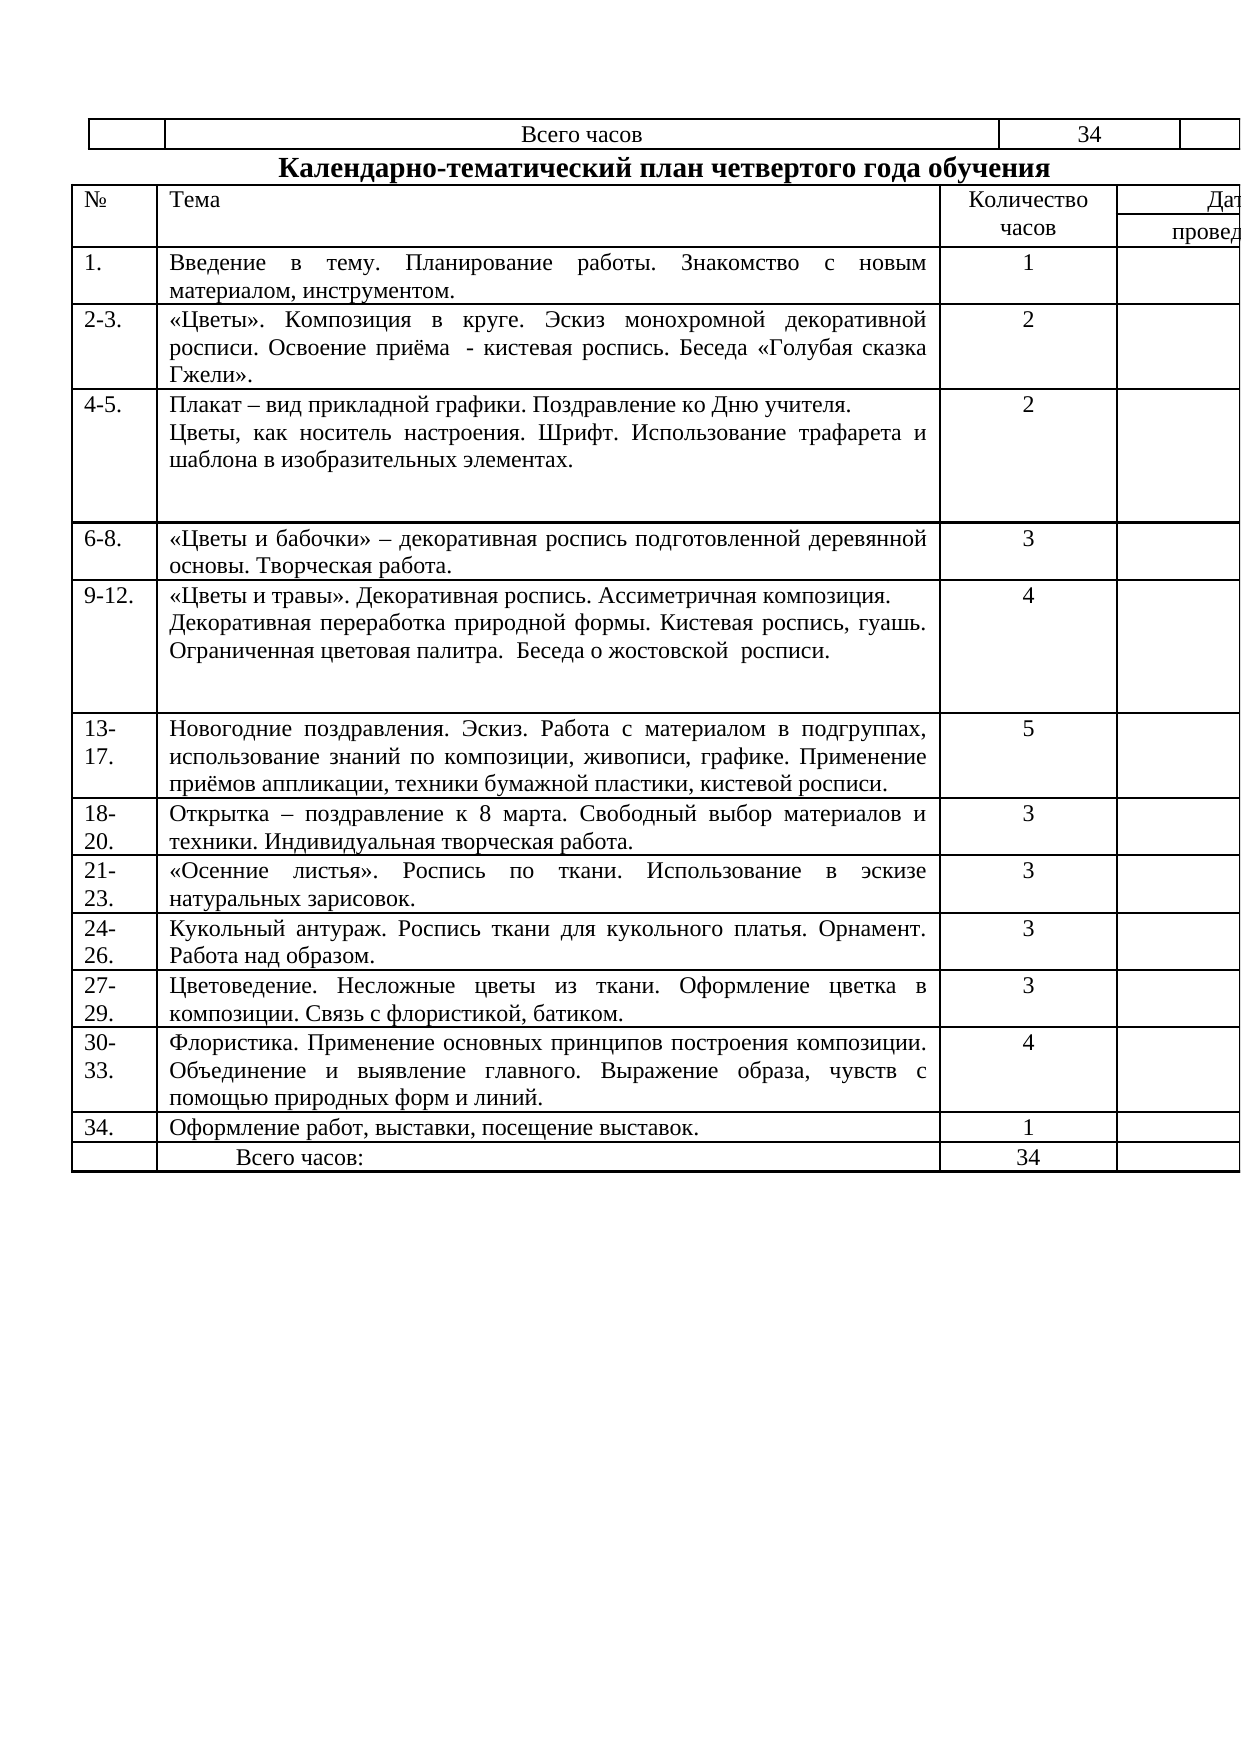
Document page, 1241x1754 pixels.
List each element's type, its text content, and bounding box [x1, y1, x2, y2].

table_cell 18-20. [73, 799, 156, 854]
table_cell 3 [941, 914, 1116, 969]
table_cell Кукольный антураж. Роспись ткани для кукольного платья. Орнамент. Работа над образом. [158, 914, 939, 969]
table_cell 1 [941, 248, 1116, 303]
table_cell [73, 1143, 156, 1170]
table_cell Всего часов [166, 120, 998, 148]
table_cell [1118, 856, 1239, 912]
table_cell 4 [941, 1028, 1116, 1111]
table_cell [1118, 1143, 1239, 1170]
table_cell [90, 120, 164, 148]
table_cell 24-26. [73, 914, 156, 969]
table_cell Введение в тему. Планирование работы. Знакомство с новым материалом, инструментом. [158, 248, 939, 303]
table_cell «Цветы и травы». Декоративная роспись. Ассиметричная композиция. Декоративная переработка природной формы. Кистевая роспись, гуашь. Ограниченная цветовая палитра. Беседа о жостовской росписи. [158, 581, 939, 712]
table_cell [1118, 1113, 1239, 1141]
table_cell 6-8. [73, 524, 156, 579]
table_cell Новогодние поздравления. Эскиз. Работа с материалом в подгруппах, использование знаний по композиции, живописи, графике. Применение приёмов аппликации, техники бумажной пластики, кистевой росписи. [158, 714, 939, 797]
table_header Дата [1118, 186, 1239, 213]
table_cell [1118, 524, 1239, 579]
table_cell [1118, 714, 1239, 797]
table_cell 4 [941, 581, 1116, 712]
table_cell 2 [941, 305, 1116, 388]
table_cell [1118, 799, 1239, 854]
table_cell 21-23. [73, 856, 156, 912]
table_cell [1118, 914, 1239, 969]
table_header Количество часов [941, 186, 1116, 246]
table_cell 9-12. [73, 581, 156, 712]
table_cell 1. [73, 248, 156, 303]
table_cell [1181, 120, 1239, 148]
text Календарно-тематический план четвертого года обучения [177, 150, 1152, 183]
table_cell [1118, 248, 1239, 303]
table_cell Оформление работ, выставки, посещение выставок. [158, 1113, 939, 1141]
table_header № [73, 186, 156, 246]
table_cell Флористика. Применение основных принципов построения композиции. Объединение и выявление главного. Выражение образа, чувств с помощью природных форм и линий. [158, 1028, 939, 1111]
table_cell [1118, 390, 1239, 521]
table_cell 3 [941, 524, 1116, 579]
table_cell 3 [941, 971, 1116, 1026]
table_cell [1118, 305, 1239, 388]
table_cell «Цветы». Композиция в круге. Эскиз монохромной декоративной росписи. Освоение приёма - кистевая роспись. Беседа «Голубая сказка Гжели». [158, 305, 939, 388]
table_cell 2-3. [73, 305, 156, 388]
table_cell 27-29. [73, 971, 156, 1026]
table_cell Открытка – поздравление к 8 марта. Свободный выбор материалов и техники. Индивидуальная творческая работа. [158, 799, 939, 854]
table_cell 4-5. [73, 390, 156, 521]
table_cell «Осенние листья». Роспись по ткани. Использование в эскизе натуральных зарисовок. [158, 856, 939, 912]
table_cell 5 [941, 714, 1116, 797]
table_cell 3 [941, 799, 1116, 854]
table_cell 3 [941, 856, 1116, 912]
table_cell [1118, 971, 1239, 1026]
table_cell 34 [1000, 120, 1179, 148]
table_cell проведения [1118, 215, 1239, 246]
table_cell Плакат – вид прикладной графики. Поздравление ко Дню учителя. Цветы, как носитель настроения. Шрифт. Использование трафарета и шаблона в изобразительных элементах. [158, 390, 939, 521]
table_cell 13-17. [73, 714, 156, 797]
table_cell Цветоведение. Несложные цветы из ткани. Оформление цветка в композиции. Связь с флористикой, батиком. [158, 971, 939, 1026]
table_cell [1118, 581, 1239, 712]
table_cell 1 [941, 1113, 1116, 1141]
table_cell [1118, 1028, 1239, 1111]
table_cell 2 [941, 390, 1116, 521]
table_cell 30-33. [73, 1028, 156, 1111]
table_cell 34 [941, 1143, 1116, 1170]
table_header Тема [158, 186, 939, 246]
table_cell 34. [73, 1113, 156, 1141]
table_cell «Цветы и бабочки» – декоративная роспись подготовленной деревянной основы. Творческая работа. [158, 524, 939, 579]
table_cell Всего часов: [158, 1143, 939, 1170]
